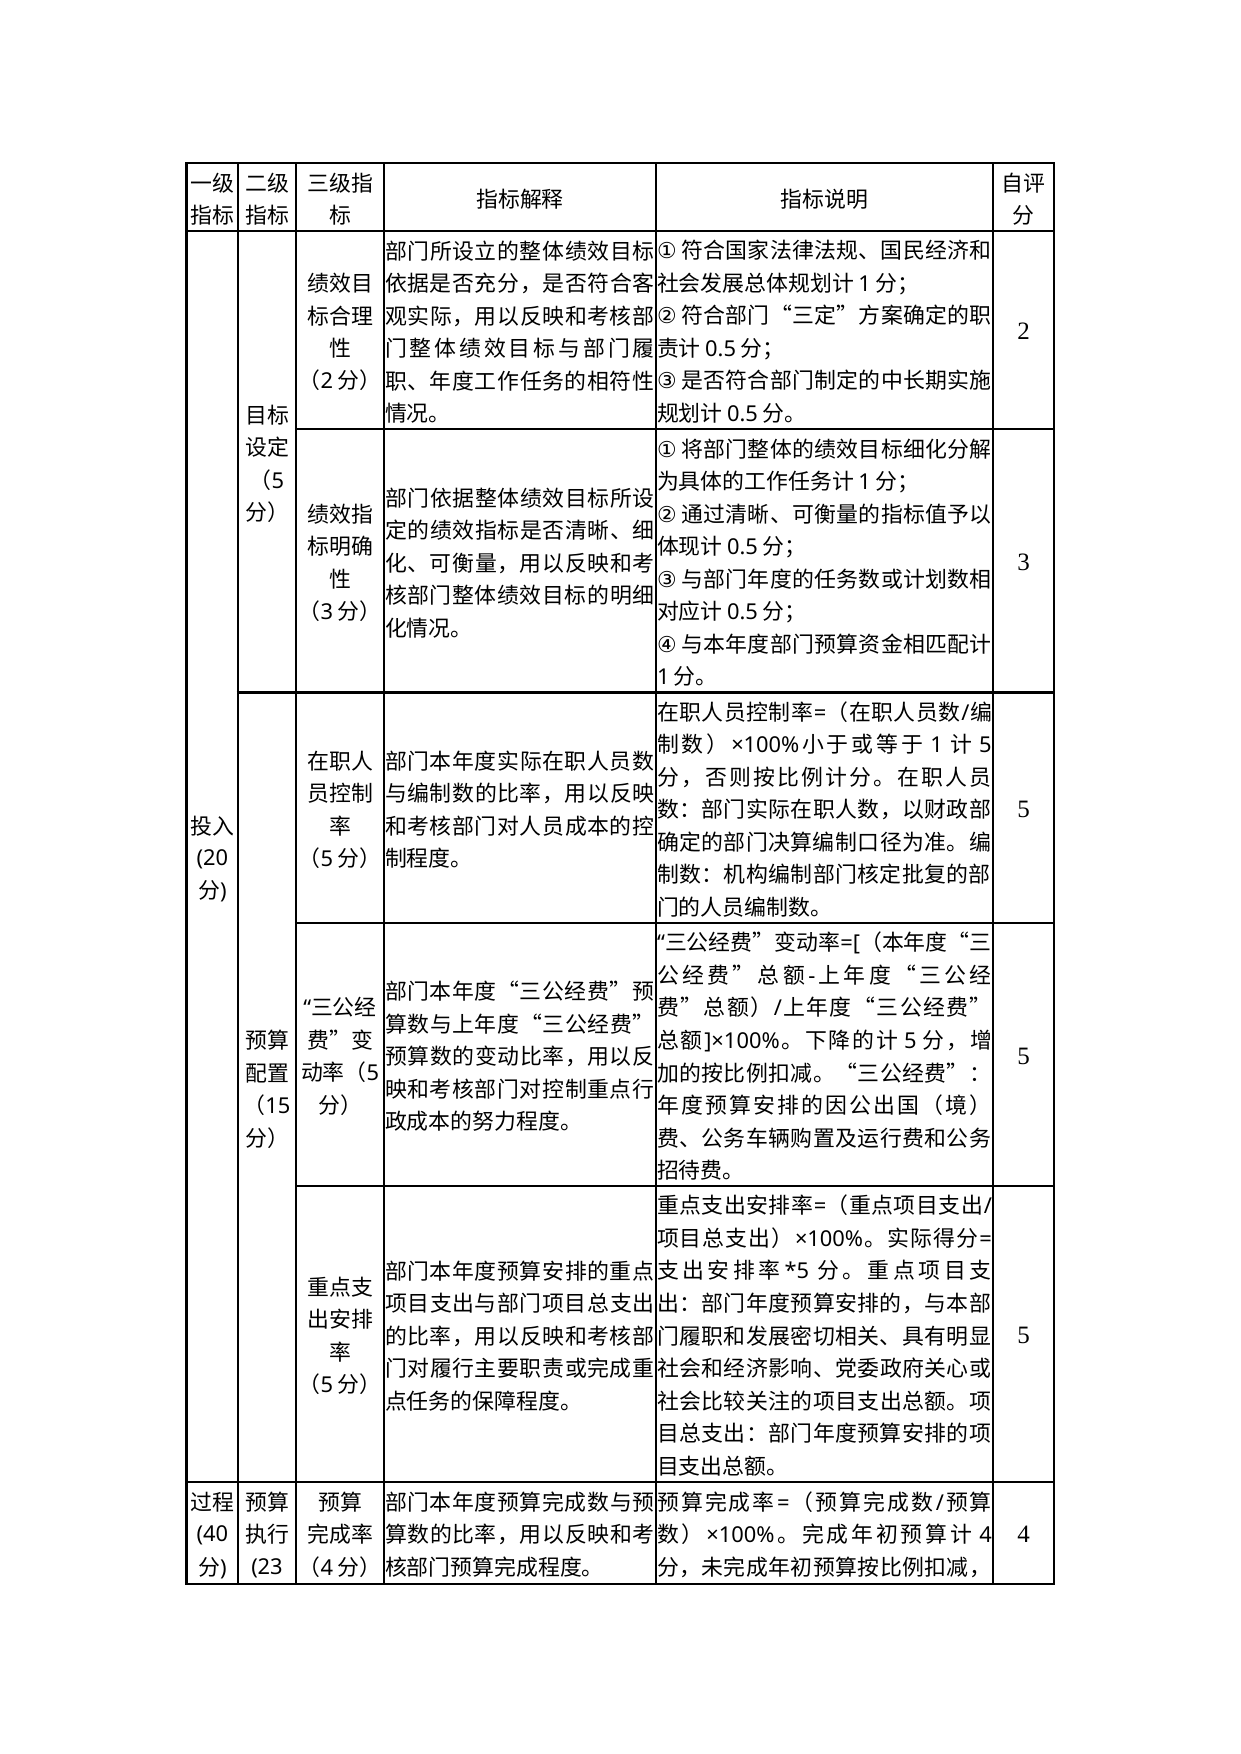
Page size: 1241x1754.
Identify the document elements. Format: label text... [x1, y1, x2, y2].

table_cell 在职人员控制率 （5分） [297, 694, 383, 922]
table_cell 重点支出安排率=（重点项目支出/项目总支出）×100%。实际得分=支出安排率*5分。重点项目支出：部门年度预算安排的，与本部门履职和发展密切相关、具有明显社会和经济影响、党委政府关心或社会比较关注的项目支出总额。项目总支出：部门年度预算安排的项目支出总额。 [657, 1187, 992, 1481]
table_cell 2 [994, 232, 1053, 428]
table_cell 在职人员控制率=（在职人员数/编制数）×100%小于或等于1计5分，否则按比例计分。在职人员数：部门实际在职人数，以财政部确定的部门决算编制口径为准。编制数：机构编制部门核定批复的部门的人员编制数。 [657, 694, 992, 922]
table_cell 部门依据整体绩效目标所设定的绩效指标是否清晰、细化、可衡量，用以反映和考核部门整体绩效目标的明细化情况。 [385, 430, 655, 691]
table_cell 5 [994, 924, 1053, 1185]
table_cell 绩效目标合理性 （2分） [297, 232, 383, 428]
table_cell 过程 (40分) [188, 1483, 237, 1582]
table_cell 部门本年度预算完成数与预算数的比率，用以反映和考核部门预算完成程度。 [385, 1483, 655, 1582]
table_cell “三公经费”变动率（5分） [297, 924, 383, 1185]
table_cell 4 [994, 1483, 1053, 1582]
table_header 指标说明 [657, 164, 992, 230]
table_header 指标解释 [385, 164, 655, 230]
table_cell “三公经费”变动率=[（本年度“三公经费”总额-上年度“三公经费”总额）/上年度“三公经费”总额]×100%。下降的计5分，增加的按比例扣减。“三公经费”：年度预算安排的因公出国（境）费、公务车辆购置及运行费和公务招待费。 [657, 924, 992, 1185]
table_cell 绩效指标明确性 （3分） [297, 430, 383, 691]
table_cell 5 [994, 694, 1053, 922]
table_header 一级 指标 [188, 164, 237, 230]
table_cell ①将部门整体的绩效目标细化分解为具体的工作任务计1分； ②通过清晰、可衡量的指标值予以体现计0.5分； ③与部门年度的任务数或计划数相对应计0.5分； ④与本年度部门预算资金相匹配计1分。 [657, 430, 992, 691]
table_header 三级指标 [297, 164, 383, 230]
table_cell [657, 1483, 992, 1582]
table_cell 5 [994, 1187, 1053, 1481]
table_cell 3 [994, 430, 1053, 691]
table_cell 部门本年度实际在职人员数与编制数的比率，用以反映和考核部门对人员成本的控制程度。 [385, 694, 655, 922]
table_cell 重点支出安排率 （5分） [297, 1187, 383, 1481]
table_cell 投入(20分) [188, 232, 237, 1481]
table_cell 部门所设立的整体绩效目标依据是否充分，是否符合客观实际，用以反映和考核部门整体绩效目标与部门履职、年度工作任务的相符性情况。 [385, 232, 655, 428]
table_cell 预算 完成率 （4分） [297, 1483, 383, 1582]
table_header 自评分 [994, 164, 1053, 230]
table_cell 部门本年度预算安排的重点项目支出与部门项目总支出的比率，用以反映和考核部门对履行主要职责或完成重点任务的保障程度。 [385, 1187, 655, 1481]
table_cell 预算 配置（15分） [239, 694, 295, 1481]
table_header 二级指标 [239, 164, 295, 230]
table_cell 预算 执行 (23分) [239, 1483, 295, 1582]
table_cell 目标 设定 （5分） [239, 232, 295, 691]
table_cell 部门本年度“三公经费”预算数与上年度“三公经费”预算数的变动比率，用以反映和考核部门对控制重点行政成本的努力程度。 [385, 924, 655, 1185]
table_cell ①符合国家法律法规、国民经济和社会发展总体规划计1分； ②符合部门“三定”方案确定的职责计0.5分； ③是否符合部门制定的中长期实施规划计0.5分。 [657, 232, 992, 428]
